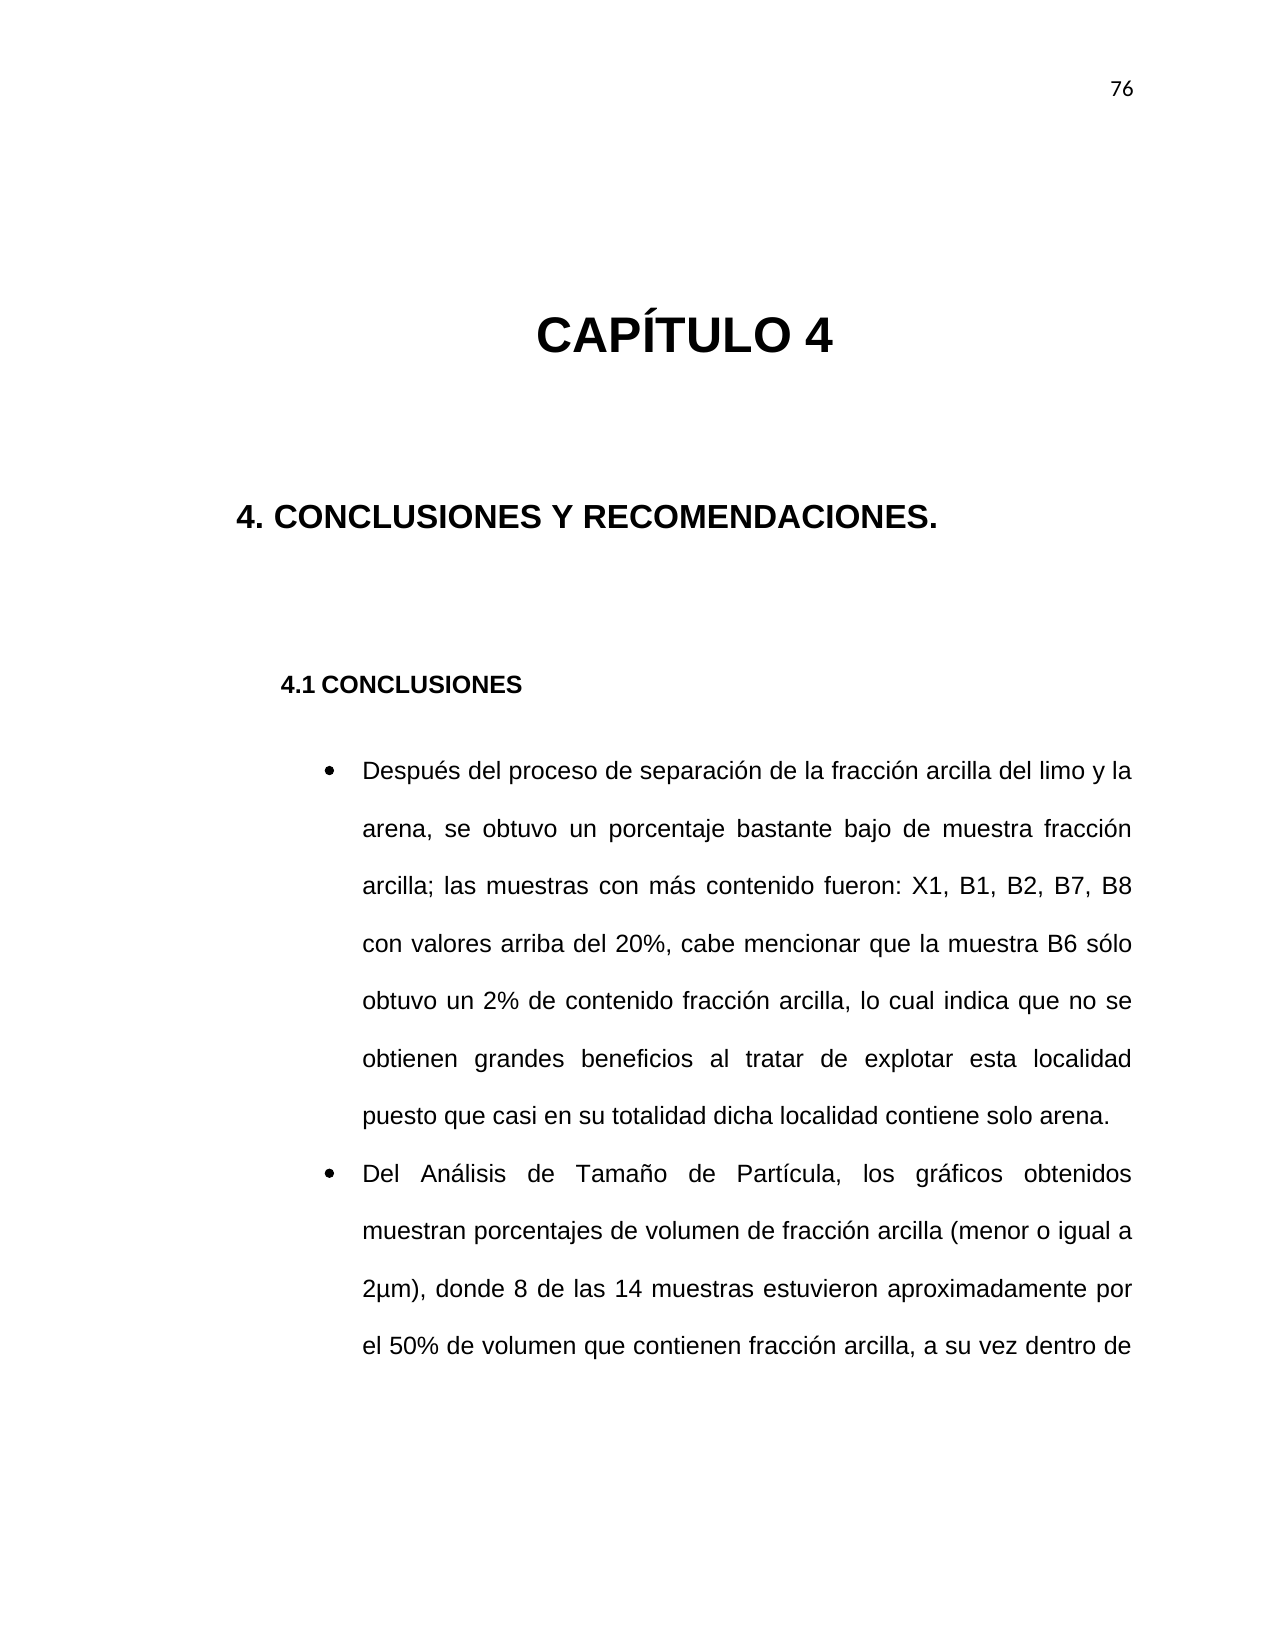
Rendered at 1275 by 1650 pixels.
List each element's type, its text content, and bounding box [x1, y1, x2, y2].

list Después del proceso de separación de la fracción arcilla del limo y la arena, se obtuvo un porcentaje bastante bajo de muestra fracción arcilla; las muestras con más contenido fueron: X1, B1, B2, B7, B8 con valores arriba del 20%, cabe mencionar que la muestra B6 sólo obtuvo un 2% de contenido fracción arcilla, lo cual indica que no se obtienen grandes beneficios al tratar de explotar esta localidad puesto que casi en su totalidad dicha localidad contiene solo arena. [325, 756, 1133, 1130]
list CONCLUSIONES [281, 670, 1133, 698]
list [325, 1158, 1133, 1360]
list CONCLUSIONES Y RECOMENDACIONES. [236, 497, 1133, 535]
text CAPÍTULO 4 [236, 305, 1133, 362]
